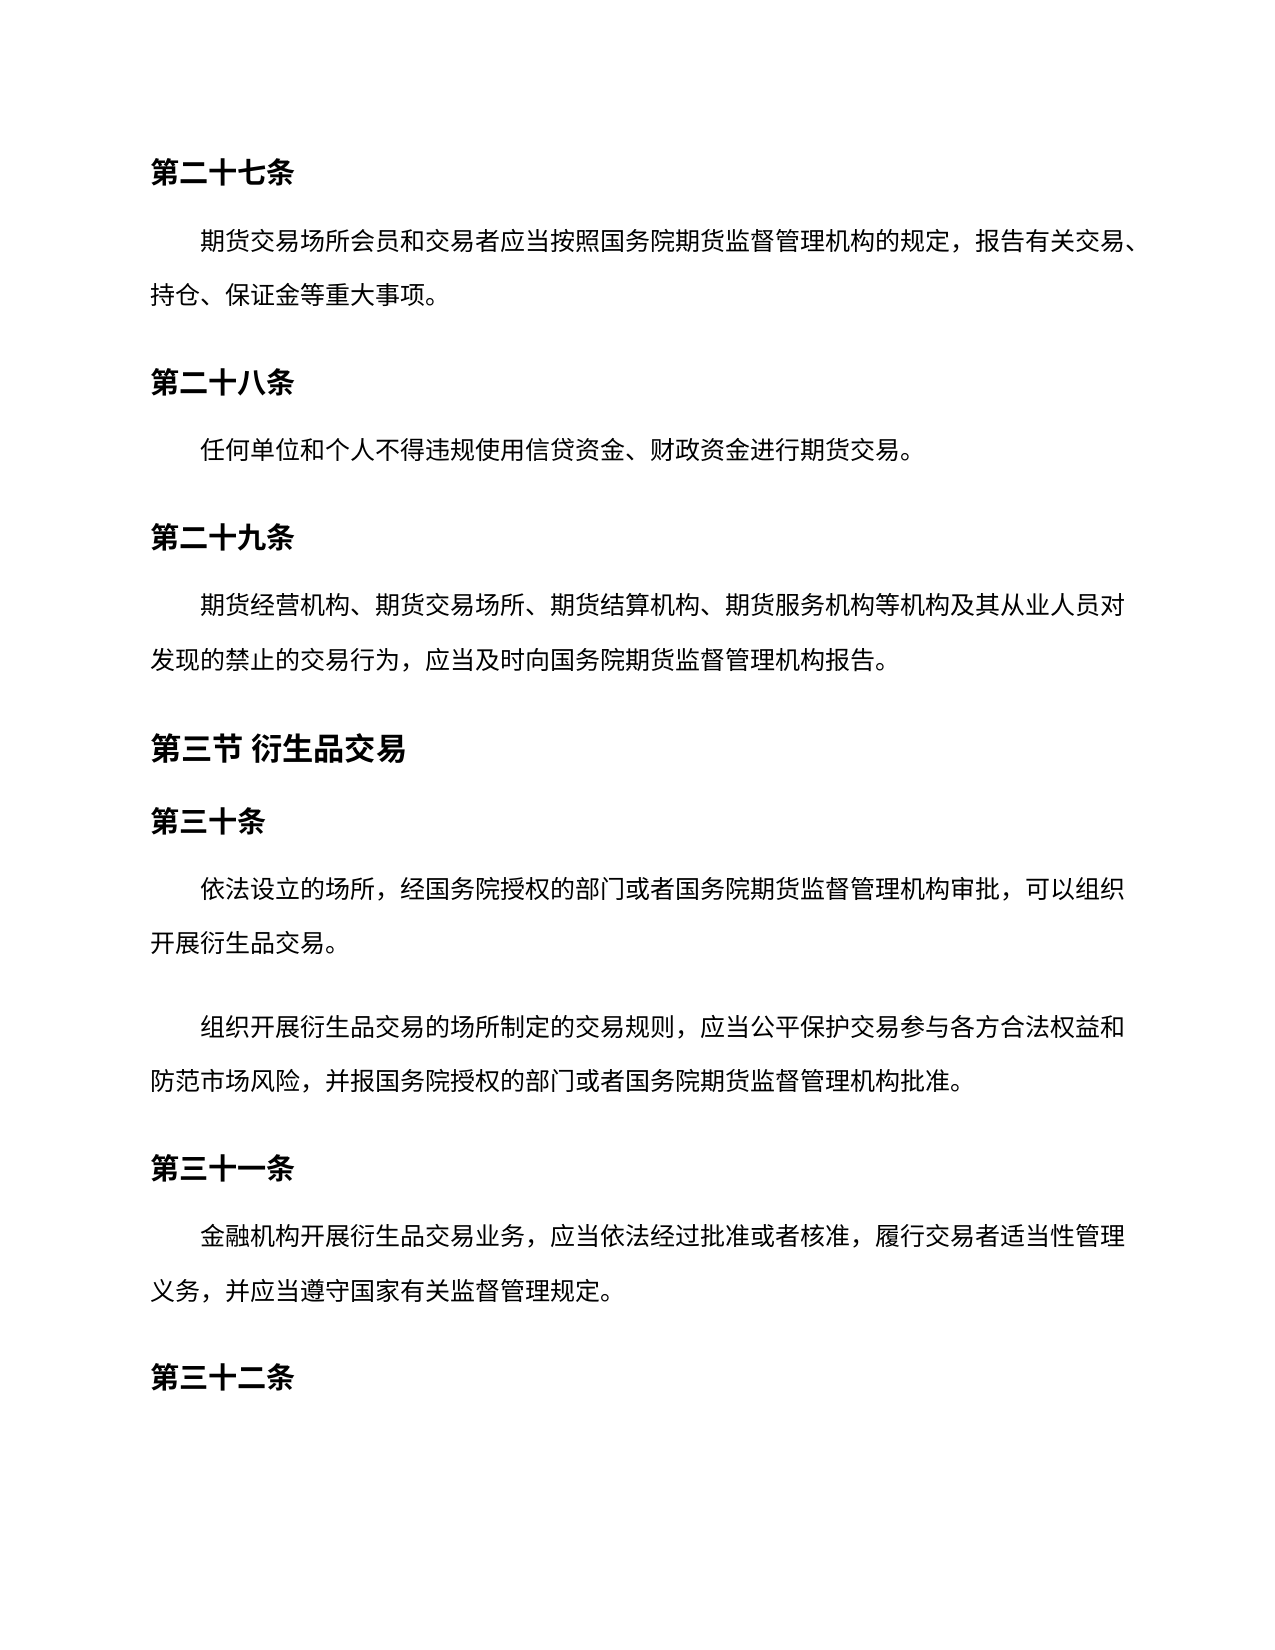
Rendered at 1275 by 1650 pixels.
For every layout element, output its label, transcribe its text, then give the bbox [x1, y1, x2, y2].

text 组织开展衍生品交易的场所制定的交易规则，应当公平保护交易参与各方合法权益和防范市场风险，并报国务院授权的部门或者国务院期货监督管理机构批准。 [150, 1007, 1125, 1098]
subtitle 第三十一条 [150, 1145, 1125, 1188]
subtitle 第三节 衍生品交易 [150, 724, 1125, 769]
subtitle 第三十二条 [150, 1355, 1125, 1397]
text 期货经营机构、期货交易场所、期货结算机构、期货服务机构等机构及其从业人员对发现的禁止的交易行为，应当及时向国务院期货监督管理机构报告。 [150, 586, 1125, 676]
text 期货交易场所会员和交易者应当按照国务院期货监督管理机构的规定，报告有关交易、持仓、保证金等重大事项。 [150, 221, 1125, 312]
subtitle 第二十八条 [150, 359, 1125, 402]
subtitle 第二十九条 [150, 514, 1125, 557]
text 金融机构开展衍生品交易业务，应当依法经过批准或者核准，履行交易者适当性管理义务，并应当遵守国家有关监督管理规定。 [150, 1217, 1125, 1307]
text 任何单位和个人不得违规使用信贷资金、财政资金进行期货交易。 [150, 431, 1125, 467]
subtitle 第三十条 [150, 798, 1125, 840]
text 依法设立的场所，经国务院授权的部门或者国务院期货监督管理机构审批，可以组织开展衍生品交易。 [150, 869, 1125, 960]
subtitle 第二十七条 [150, 150, 1125, 192]
